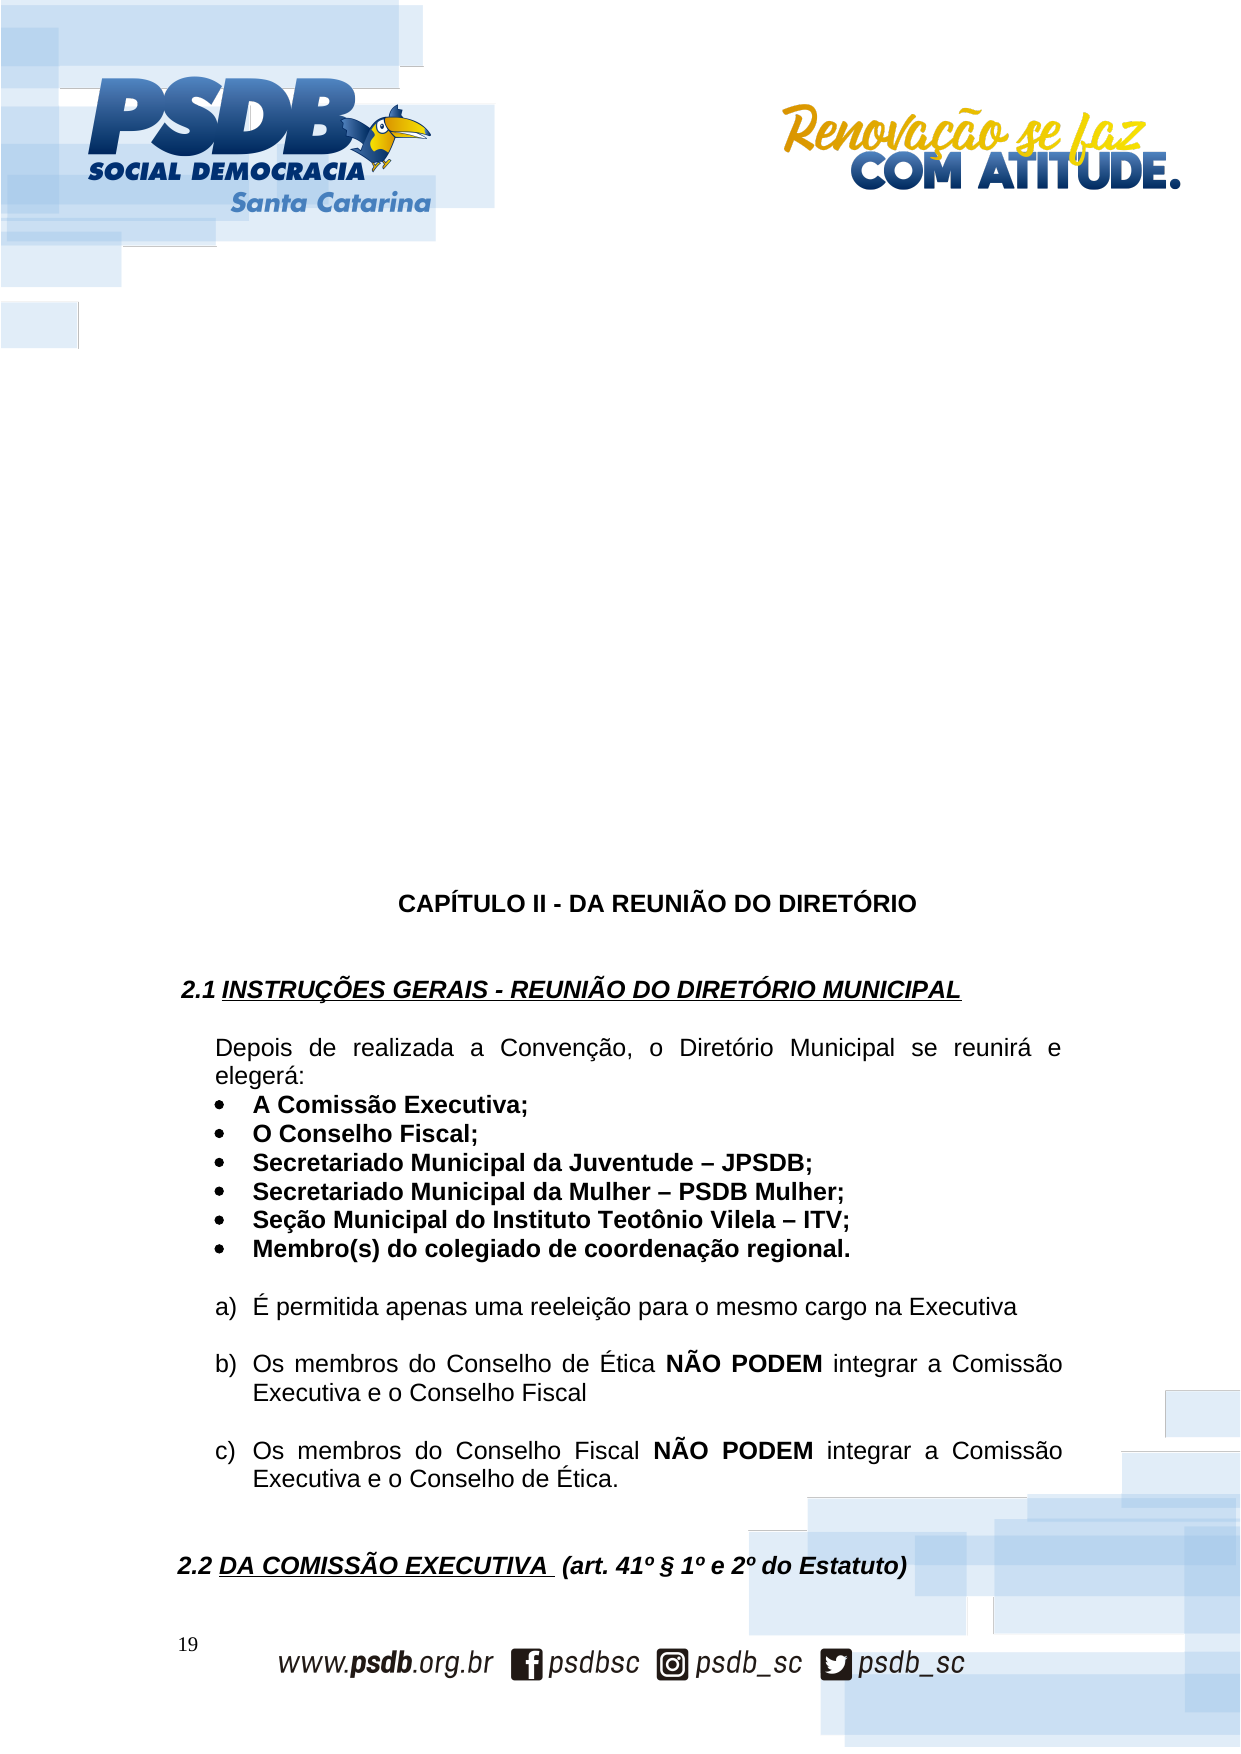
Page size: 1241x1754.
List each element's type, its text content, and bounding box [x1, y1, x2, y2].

list Secretariado Municipal da Juventude – JPSDB; [215, 1148, 1063, 1177]
list O Conselho Fiscal; [215, 1119, 1063, 1148]
picture [1, 0, 1241, 1747]
text 2.2 DA COMISSÃO EXECUTIVA (art. 41º § 1º e 2º do Estatuto) [177, 1551, 1063, 1579]
list Secretariado Municipal da Mulher – PSDB Mulher; [215, 1177, 1063, 1205]
list Membro(s) do colegiado de coordenação regional. [215, 1234, 1063, 1263]
list A Comissão Executiva; [215, 1090, 1063, 1119]
list Seção Municipal do Instituto Teotônio Vilela – ITV; [215, 1205, 1063, 1234]
list É permitida apenas uma reeleição para o mesmo cargo na Executiva [215, 1292, 1063, 1321]
list INSTRUÇÕES GERAIS - REUNIÃO DO DIRETÓRIO MUNICIPAL [181, 975, 1063, 1004]
text Depois de realizada a Convenção, o Diretório Municipal se reunirá e elegerá: [215, 1032, 1063, 1090]
text CAPÍTULO II - DA REUNIÃO DO DIRETÓRIO [252, 889, 1063, 917]
list Os membros do Conselho Fiscal NÃO PODEM integrar a Comissão Executiva e o Conselho de Ética. [215, 1436, 1063, 1493]
list Os membros do Conselho de Ética NÃO PODEM integrar a Comissão Executiva e o Conselho Fiscal [215, 1349, 1063, 1407]
